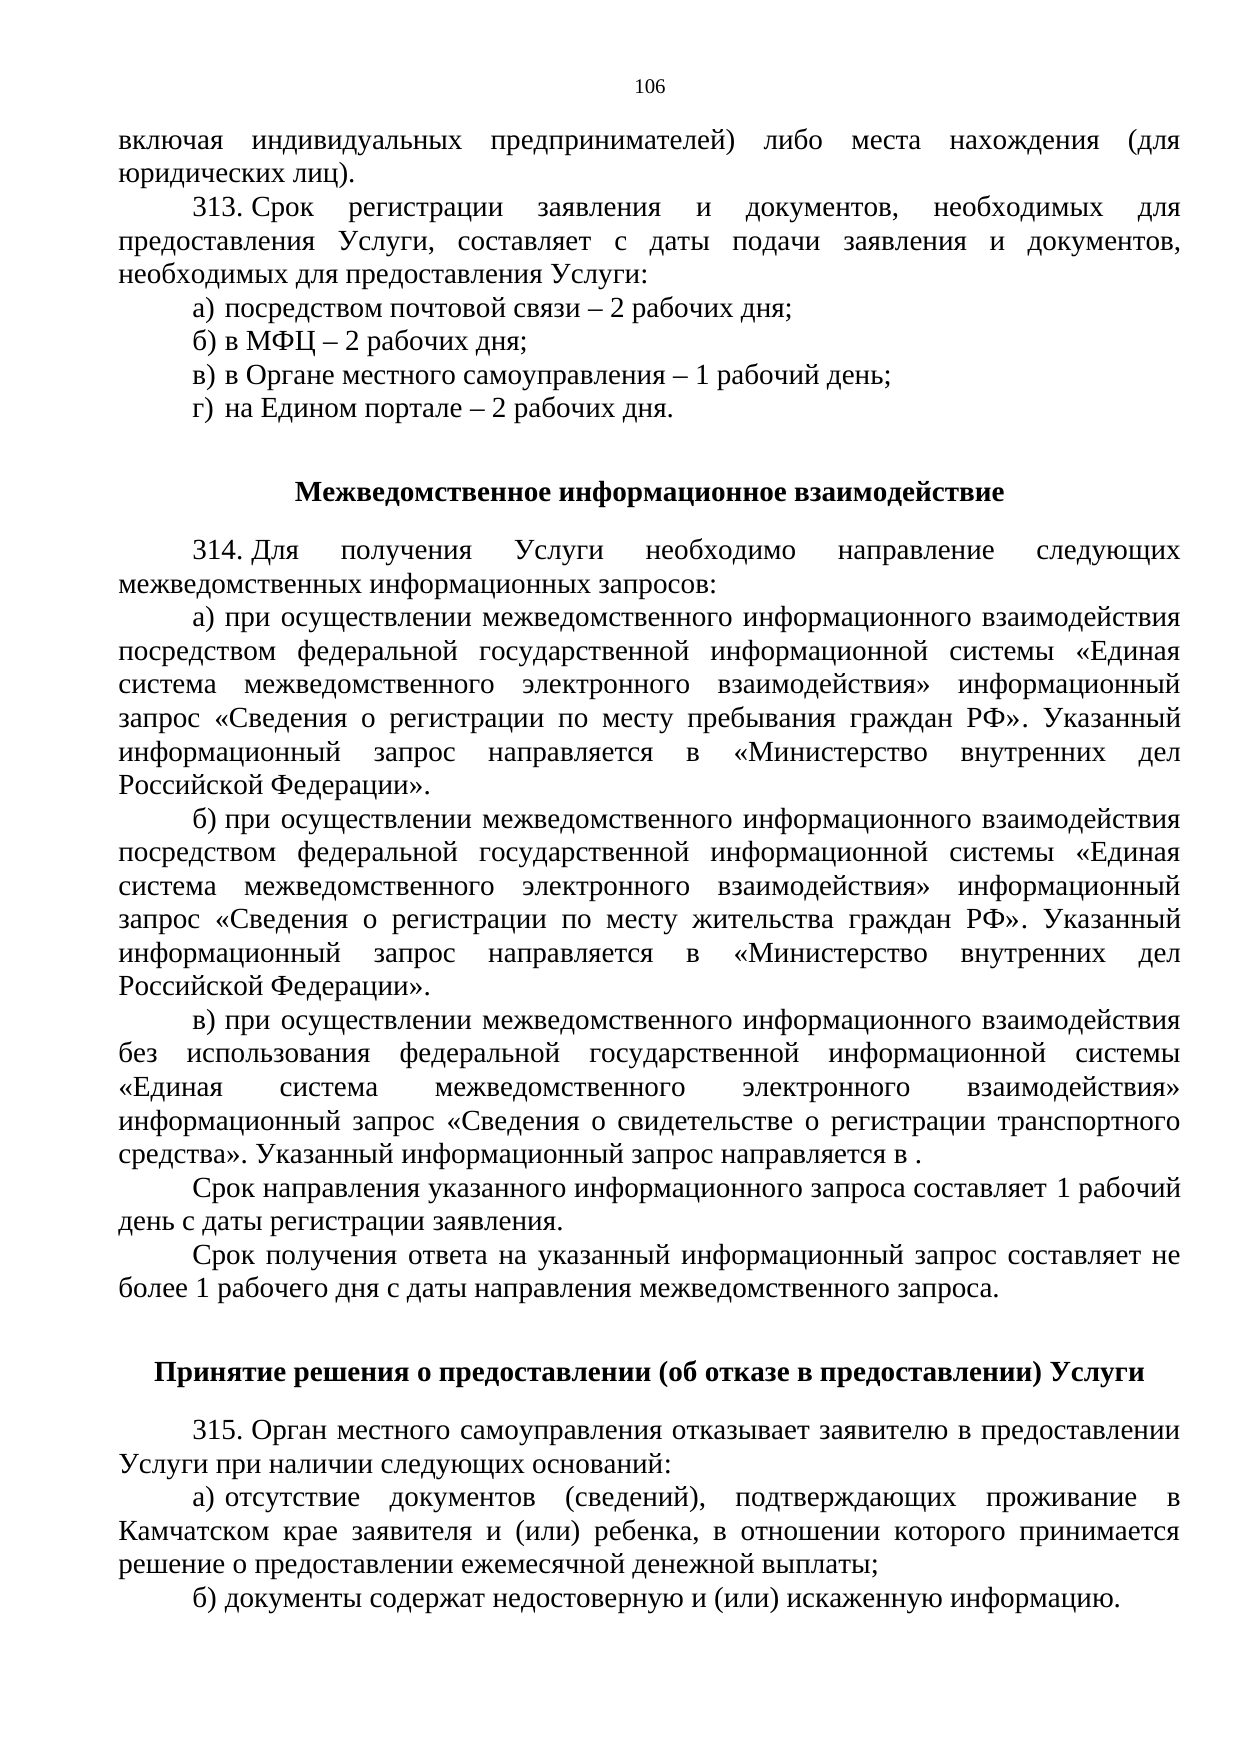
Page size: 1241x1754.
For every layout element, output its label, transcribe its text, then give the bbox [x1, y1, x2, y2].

list Для получения Услуги необходимо направление следующих межведомственных информационных запросов: [118, 532, 1181, 599]
list в Органе местного самоуправления – 1 рабочий день; [118, 357, 1181, 390]
list в МФЦ – 2 рабочих дня; [118, 323, 1181, 357]
text Принятие решения о предоставлении (об отказе в предоставлении) Услуги [118, 1354, 1181, 1387]
list отсутствие документов (сведений), подтверждающих проживание в Камчатском крае заявителя и (или) ребенка, в отношении которого принимается решение о предоставлении ежемесячной денежной выплаты; [118, 1479, 1181, 1580]
text Срок получения ответа на указанный информационный запрос составляет не более 1 рабочего дня с даты направления межведомственного запроса. [118, 1237, 1181, 1304]
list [118, 122, 1181, 189]
list на Едином портале – 2 рабочих дня. [118, 390, 1181, 424]
text Межведомственное информационное взаимодействие [118, 474, 1181, 507]
text Срок направления указанного информационного запроса составляет 1 рабочий день с даты регистрации заявления. [118, 1170, 1181, 1237]
list при осуществлении межведомственного информационного взаимодействия посредством федеральной государственной информационной системы «Единая система межведомственного электронного взаимодействия» информационный запрос «Сведения о регистрации по месту пребывания граждан РФ». Указанный информационный запрос направляется в «Министерство внутренних дел Российской Федерации». [118, 599, 1181, 801]
list посредством почтовой связи – 2 рабочих дня; [118, 290, 1181, 323]
list Срок регистрации заявления и документов, необходимых для предоставления Услуги, составляет с даты подачи заявления и документов, необходимых для предоставления Услуги: [118, 189, 1181, 290]
list при осуществлении межведомственного информационного взаимодействия посредством федеральной государственной информационной системы «Единая система межведомственного электронного взаимодействия» информационный запрос «Сведения о регистрации по месту жительства граждан РФ». Указанный информационный запрос направляется в «Министерство внутренних дел Российской Федерации». [118, 801, 1181, 1002]
list при осуществлении межведомственного информационного взаимодействия без использования федеральной государственной информационной системы «Единая система межведомственного электронного взаимодействия» информационный запрос «Сведения о свидетельстве о регистрации транспортного средства». Указанный информационный запрос направляется в . [118, 1002, 1181, 1170]
list документы содержат недостоверную и (или) искаженную информацию. [118, 1580, 1181, 1614]
list Орган местного самоуправления отказывает заявителю в предоставлении Услуги при наличии следующих оснований: [118, 1412, 1181, 1479]
